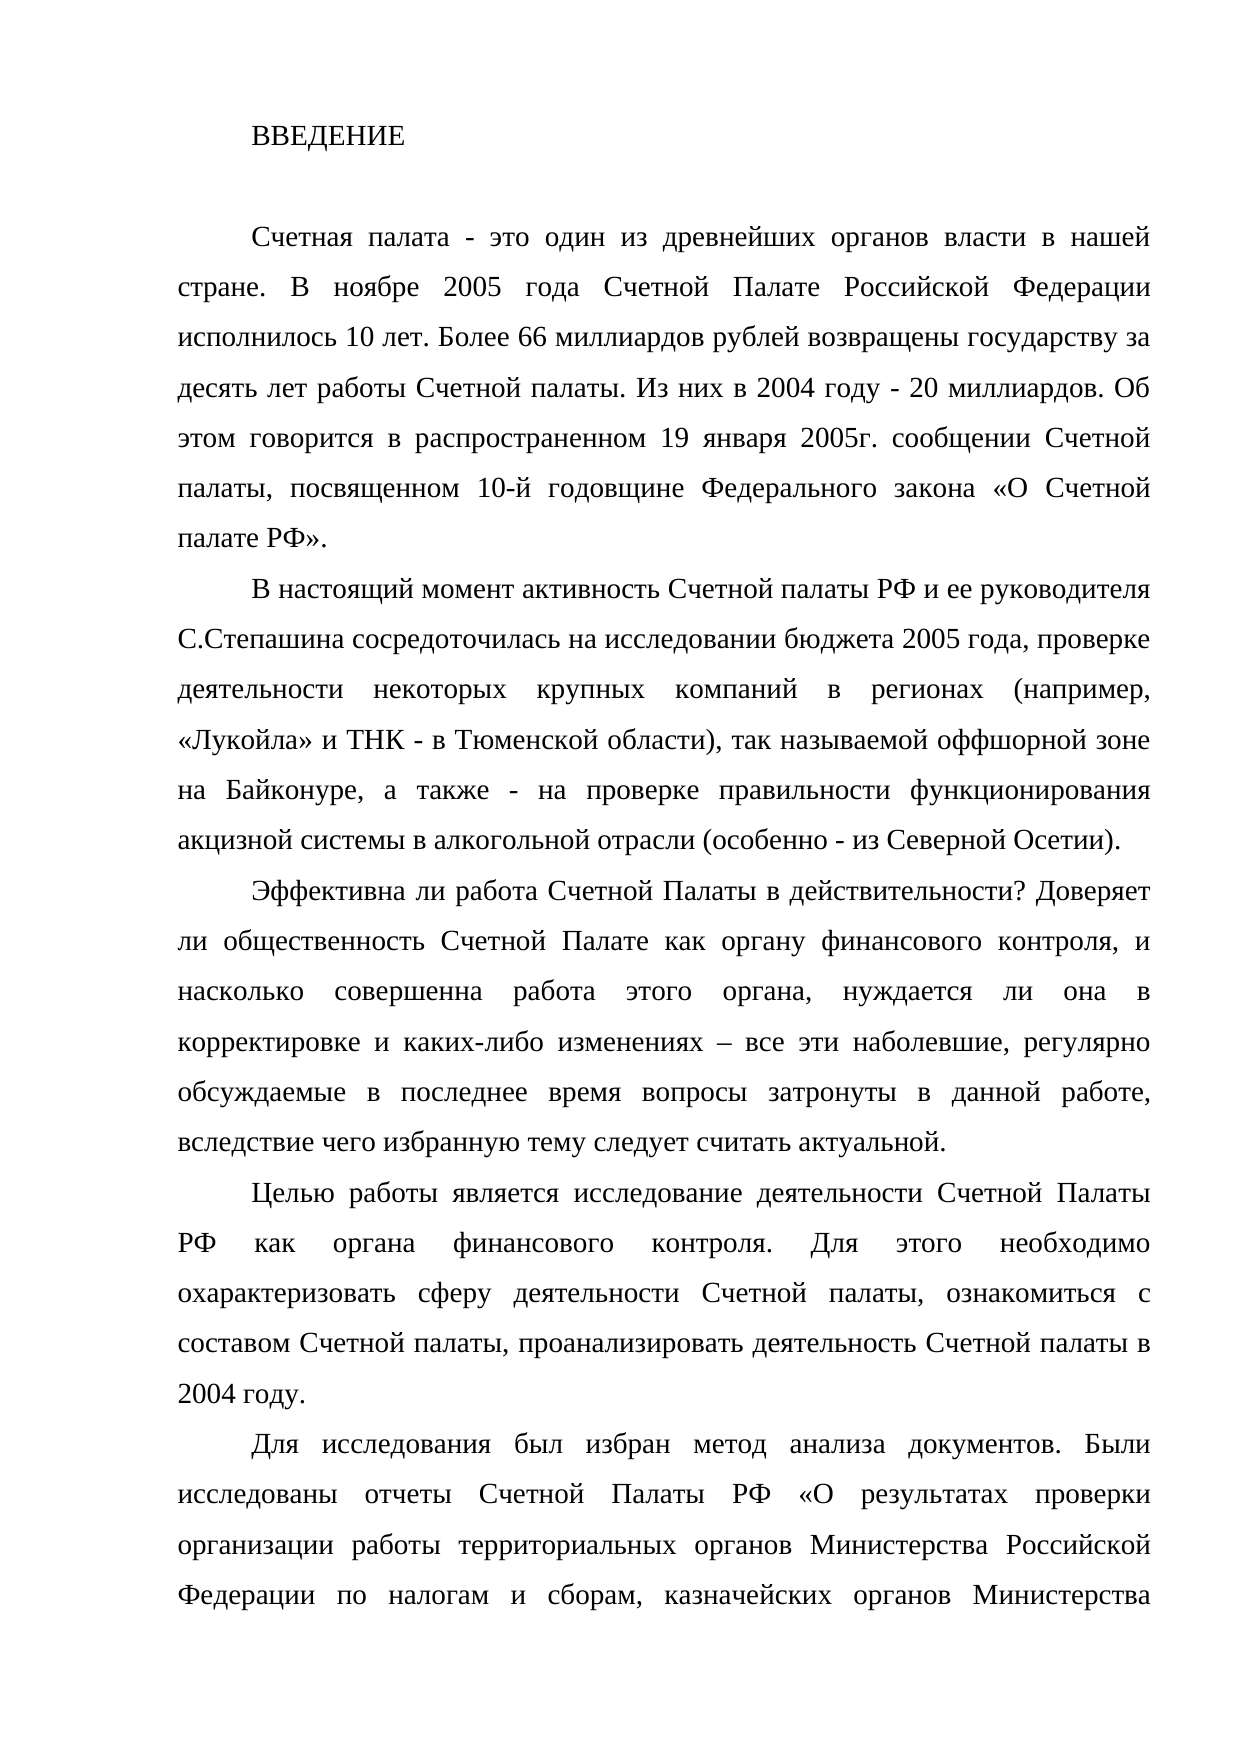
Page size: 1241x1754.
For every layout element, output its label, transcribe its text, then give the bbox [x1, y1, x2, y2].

text В настоящий момент активность Счетной палаты РФ и ее руководителя С.Степашина сосредоточилась на исследовании бюджета 2005 года, проверке деятельности некоторых крупных компаний в регионах (например, «Лукойла» и ТНК - в Тюменской области), так называемой оффшорной зоне на Байконуре, а также - на проверке правильности функционирования акцизной системы в алкогольной отрасли (особенно - из Северной Осетии). [177, 571, 1152, 856]
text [177, 1426, 1152, 1611]
text Целью работы является исследование деятельности Счетной Палаты РФ как органа финансового контроля. Для этого необходимо охарактеризовать сферу деятельности Счетной палаты, ознакомиться с составом Счетной палаты, проанализировать деятельность Счетной палаты в 2004 году. [177, 1175, 1152, 1409]
text Эффективна ли работа Счетной Палаты в действительности? Доверяет ли общественность Счетной Палате как органу финансового контроля, и насколько совершенна работа этого органа, нуждается ли она в корректировке и каких-либо изменениях – все эти наболевшие, регулярно обсуждаемые в последнее время вопросы затронуты в данной работе, вследствие чего избранную тему следует считать актуальной. [177, 873, 1152, 1158]
text ВВЕДЕНИЕ [177, 118, 1152, 152]
text Счетная палата - это один из древнейших органов власти в нашей стране. В ноябре 2005 года Счетной Палате Российской Федерации исполнилось 10 лет. Более 66 миллиардов рублей возвращены государству за десять лет работы Счетной палаты. Из них в 2004 году - 20 миллиардов. Об этом говорится в распространенном 19 января 2005г. сообщении Счетной палаты, посвященном 10-й годовщине Федерального закона «О Счетной палате РФ». [177, 219, 1152, 554]
